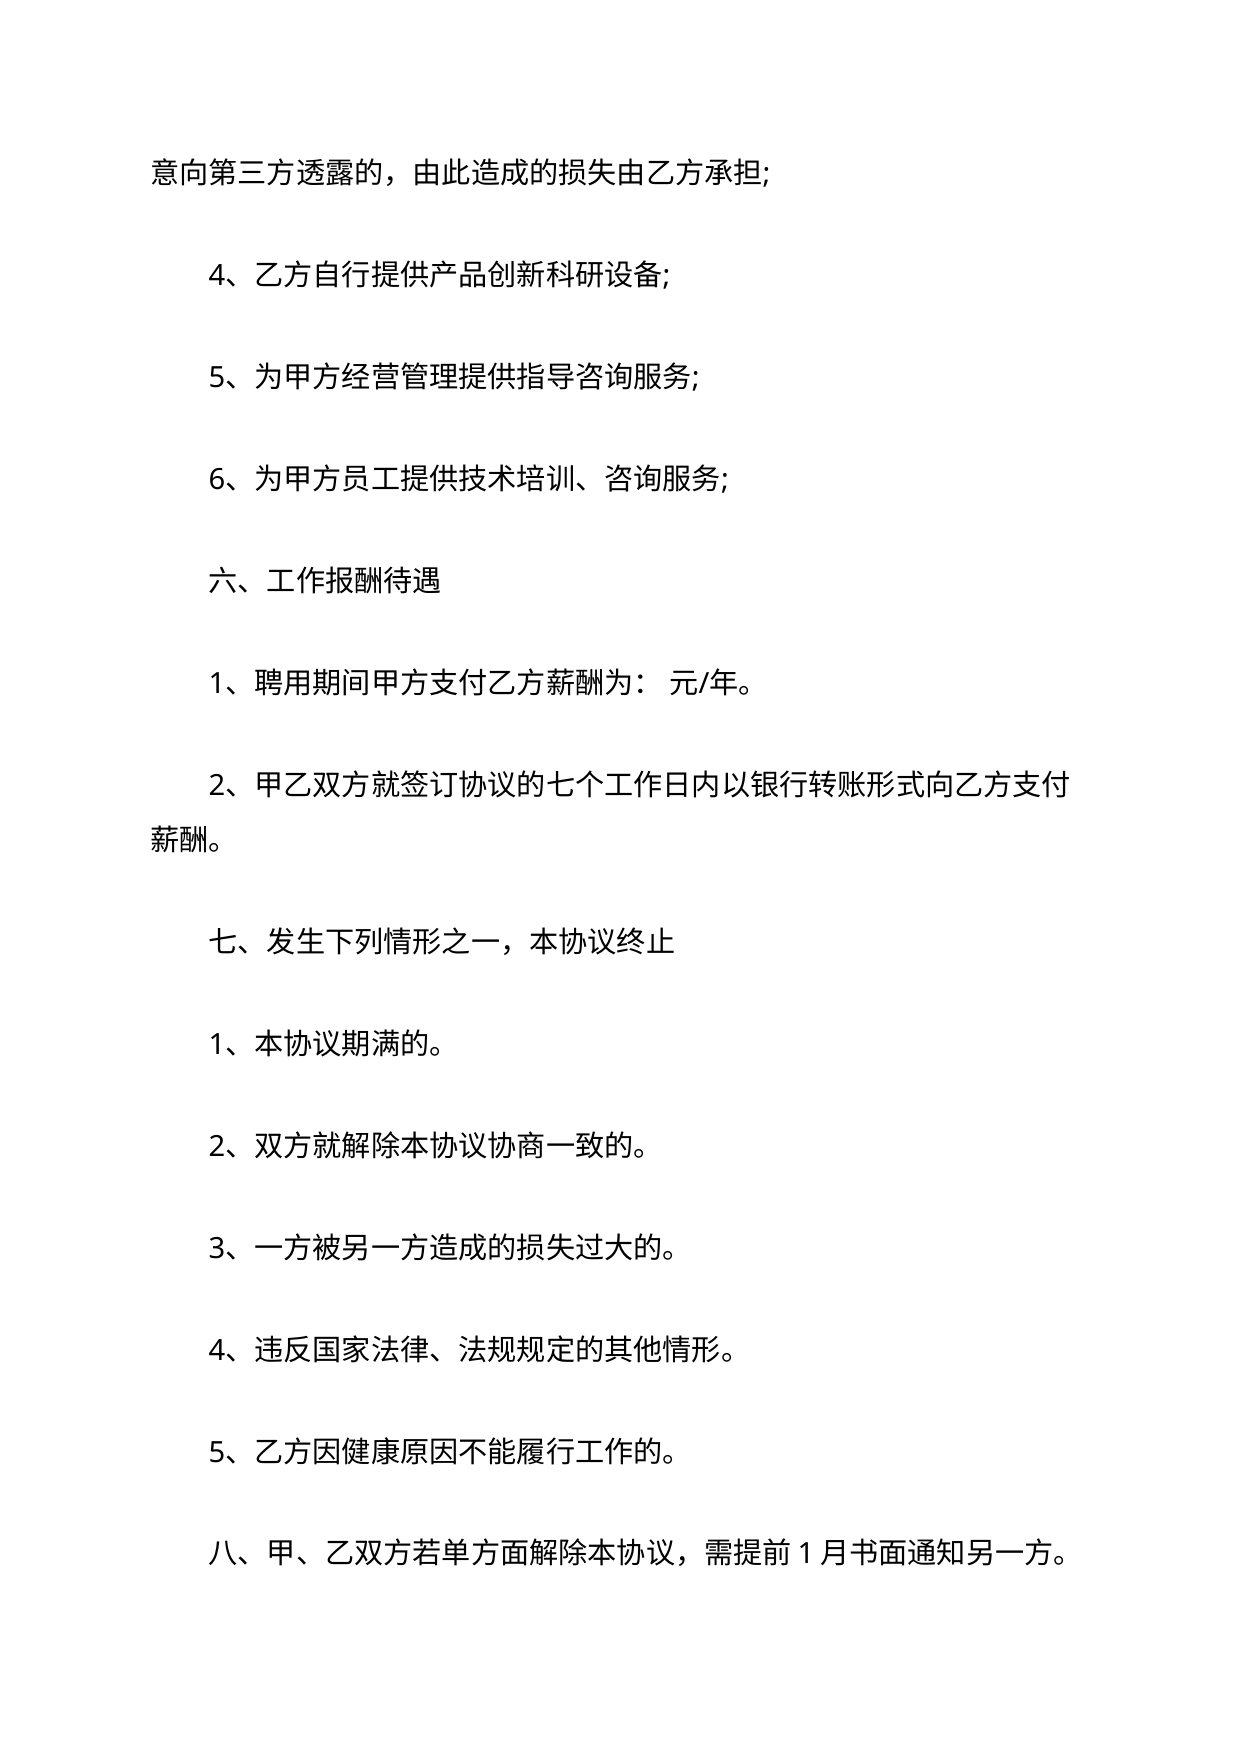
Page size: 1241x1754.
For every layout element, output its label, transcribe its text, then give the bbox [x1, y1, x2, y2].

text 八、甲、乙双方若单方面解除本协议，需提前1月书面通知另一方。 [150, 1530, 1090, 1572]
text 2、甲乙双方就签订协议的七个工作日内以银行转账形式向乙方支付薪酬。 [150, 762, 1090, 859]
text 6、为甲方员工提供技术培训、咨询服务; [150, 456, 1090, 498]
text 5、为甲方经营管理提供指导咨询服务; [150, 354, 1090, 396]
text 六、工作报酬待遇 [150, 558, 1090, 600]
text 七、发生下列情形之一，本协议终止 [150, 918, 1090, 961]
text 3、一方被另一方造成的损失过大的。 [150, 1224, 1090, 1267]
text 1、聘用期间甲方支付乙方薪酬为： 元/年。 [150, 660, 1090, 702]
text 4、违反国家法律、法规规定的其他情形。 [150, 1326, 1090, 1368]
text 4、乙方自行提供产品创新科研设备; [150, 252, 1090, 294]
text 5、乙方因健康原因不能履行工作的。 [150, 1428, 1090, 1471]
text 2、双方就解除本协议协商一致的。 [150, 1122, 1090, 1164]
text 1、本协议期满的。 [150, 1020, 1090, 1063]
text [150, 150, 1090, 192]
